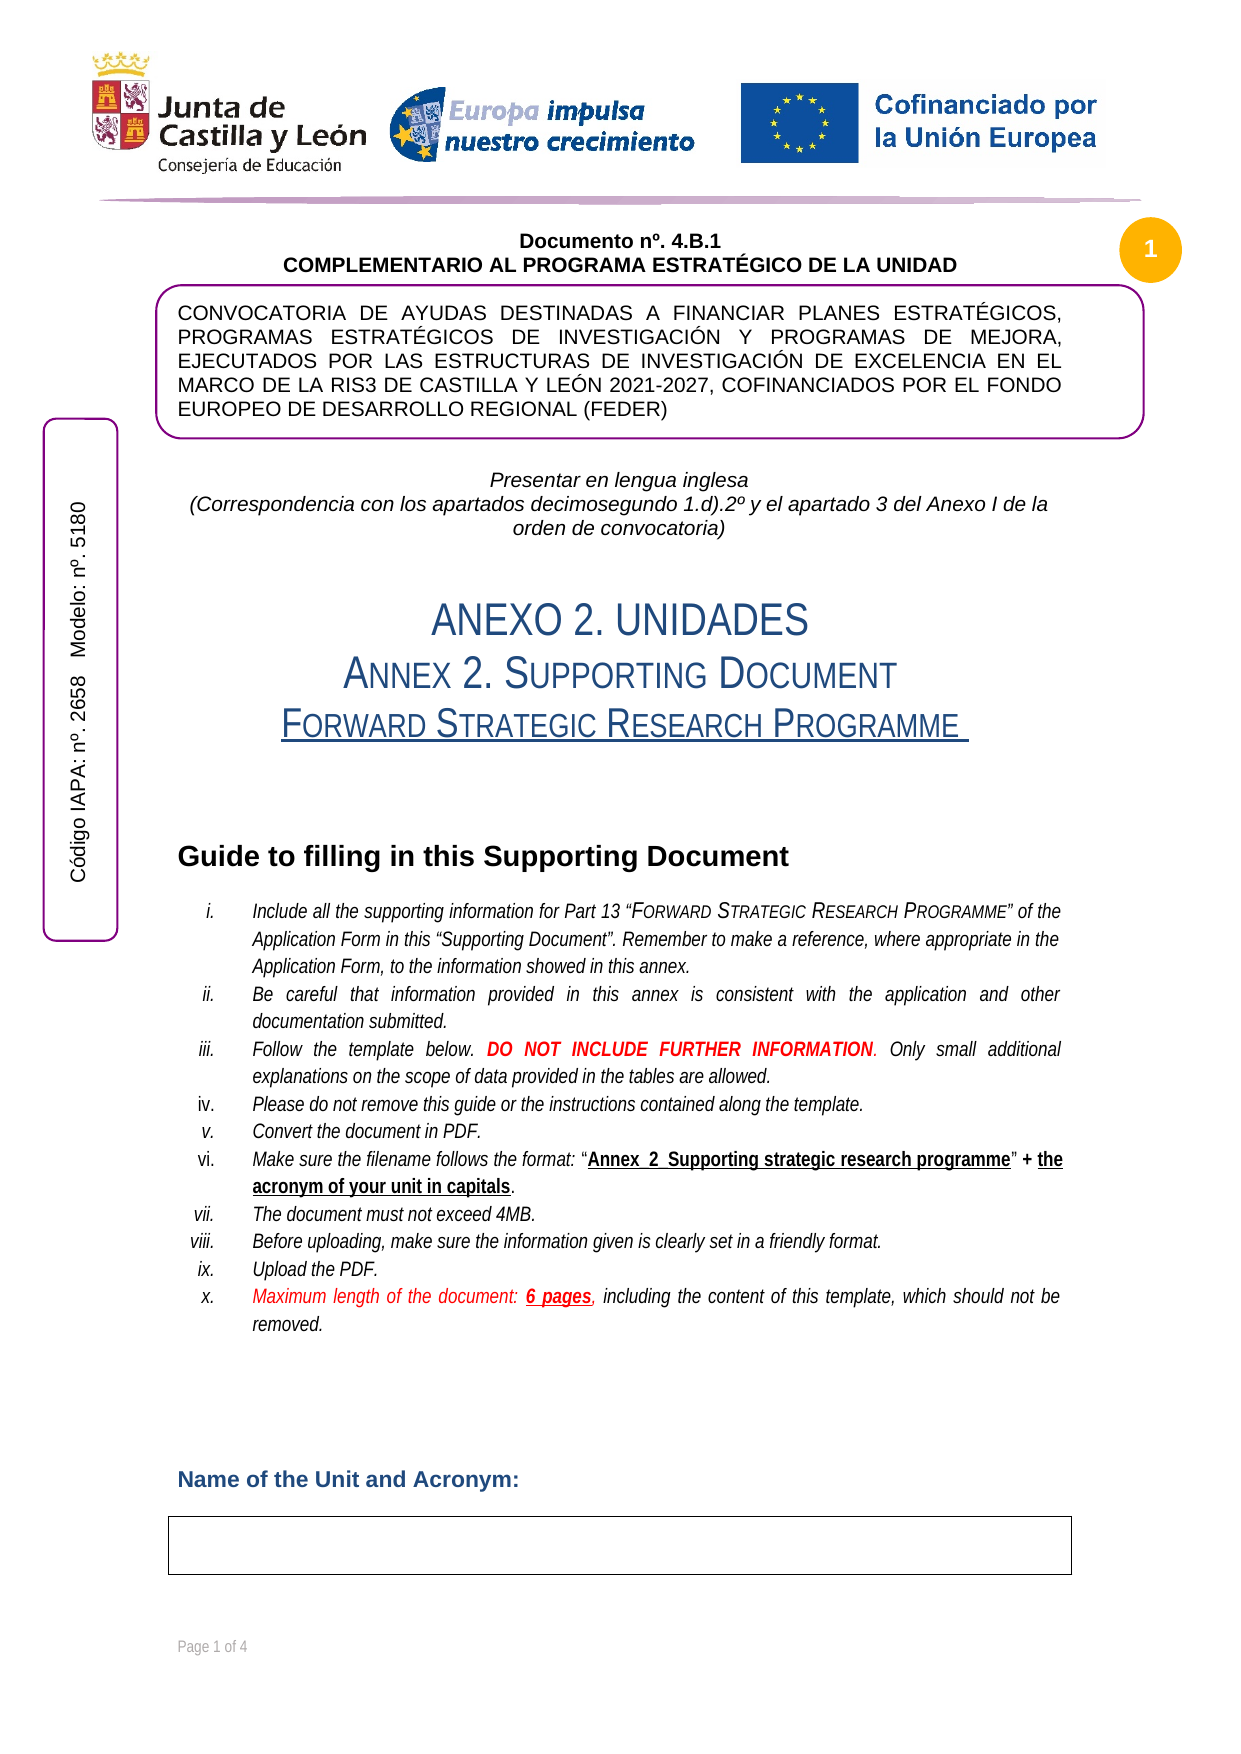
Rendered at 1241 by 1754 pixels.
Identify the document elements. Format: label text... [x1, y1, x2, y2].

list Before uploading, make sure the information given is clearly set in a friendly format. [215, 1229, 1063, 1253]
list Upload the PDF. [215, 1257, 1063, 1281]
list Make sure the filename follows the format: “Annex_2_Supporting strategic research programme” + the acronym of your unit in capitals. [215, 1147, 1063, 1198]
subtitle Guide to filling in this Supporting Document [177, 839, 1063, 873]
list Convert the document in PDF. [215, 1119, 1063, 1143]
text Presentar en lengua inglesa [177, 468, 1063, 492]
title Annex 2. Supporting Document [177, 645, 1063, 698]
text COMPLEMENTARIO AL PROGRAMA ESTRATÉGICO DE LA UNIDAD [177, 253, 1063, 277]
picture [735, 79, 1106, 168]
title ANEXO 2. UNIDADES [177, 593, 1063, 645]
picture [389, 87, 701, 162]
list Include all the supporting information for Part 13 “Forward Strategic Research Programme” of the Application Form in this “Supporting Document”. Remember to make a reference, where appropriate in the Application Form, to the information showed in this annex. [215, 897, 1063, 978]
title Forward Strategic Research Programme [177, 698, 1063, 746]
list Maximum length of the document: 6 pages, including the content of this template, which should not be removed. [215, 1284, 1063, 1336]
list Be careful that information provided in this annex is consistent with the application and other documentation submitted. [215, 982, 1063, 1033]
text CONVOCATORIA DE AYUDAS DESTINADAS A FINANCIAR PLANES ESTRATÉGICOS, PROGRAMAS ESTRATÉGICOS DE INVESTIGACIÓN Y PROGRAMAS DE MEJORA, EJECUTADOS POR LAS ESTRUCTURAS DE INVESTIGACIÓN DE EXCELENCIA EN EL MARCO DE LA RIS3 DE CASTILLA Y LEÓN 2021-2027, COFINANCIADOS POR EL FONDO EUROPEO DE DESARROLLO REGIONAL (FEDER) [177, 301, 1063, 420]
text (Correspondencia con los apartados decimosegundo 1.d).2º y el apartado 3 del Anexo I de la orden de convocatoria) [177, 492, 1063, 540]
subtitle Name of the Unit and Acronym: [177, 1466, 1063, 1492]
list Follow the template below. DO NOT INCLUDE FURTHER INFORMATION. Only small additional explanations on the scope of data provided in the tables are allowed. [215, 1037, 1063, 1088]
picture [92, 51, 366, 174]
text Documento nº. 4.B.1 [177, 229, 1063, 253]
list Please do not remove this guide or the instructions contained along the template. [215, 1092, 1063, 1116]
list The document must not exceed 4MB. [215, 1202, 1063, 1226]
